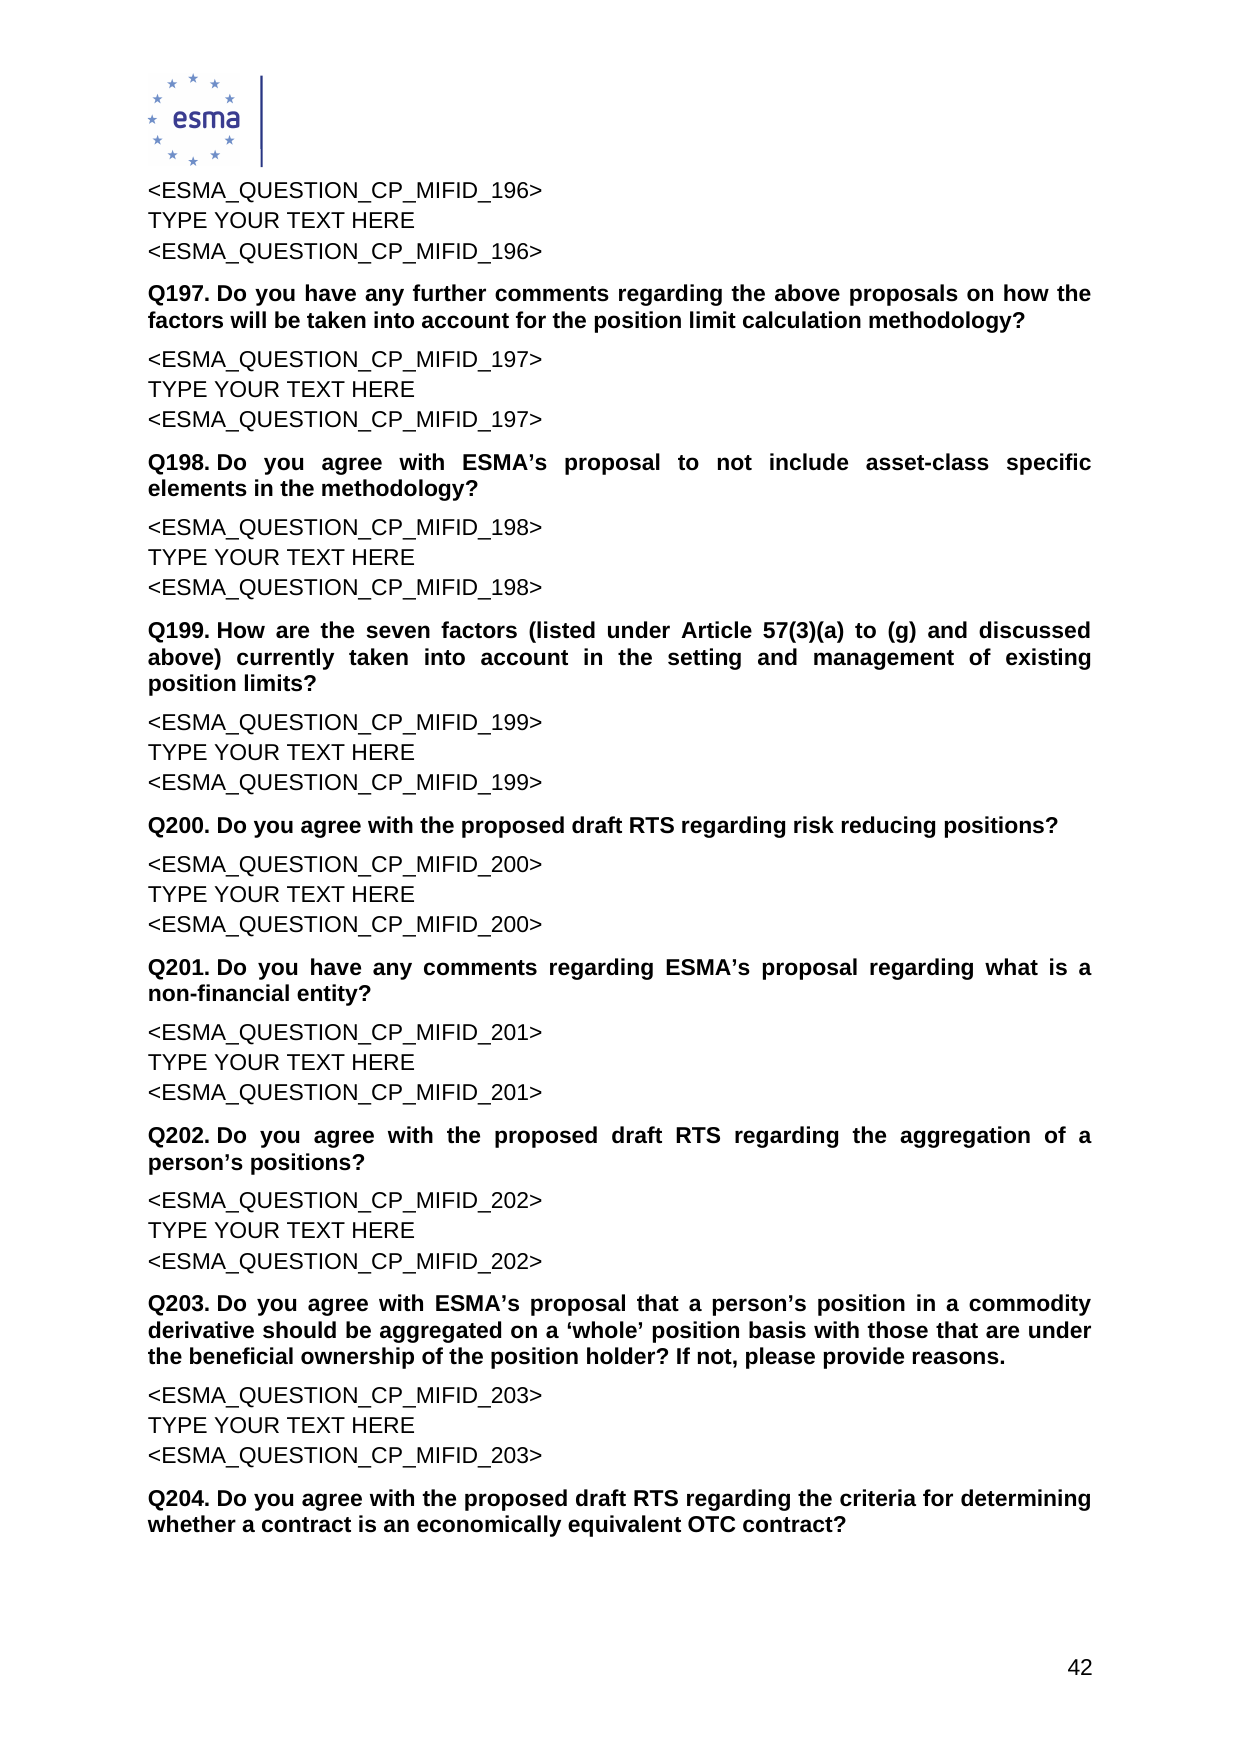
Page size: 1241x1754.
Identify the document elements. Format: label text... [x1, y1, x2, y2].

text <ESMA_QUESTION_CP_MIFID_200> [148, 911, 1093, 937]
text How are the seven factors (listed under Article 57(3)(a) to (g) and discussed above) currently taken into account in the setting and management of existing position limits? [148, 617, 1093, 696]
text <ESMA_QUESTION_CP_MIFID_196> [148, 238, 1093, 264]
text <ESMA_QUESTION_CP_MIFID_196> [148, 177, 1093, 204]
text TYPE YOUR TEXT HERE [148, 1217, 1093, 1244]
text Do you agree with ESMA’s proposal that a person’s position in a commodity derivative should be aggregated on a ‘whole’ position basis with those that are under the beneficial ownership of the position holder? If not, please provide reasons. [148, 1290, 1093, 1369]
text TYPE YOUR TEXT HERE [148, 881, 1093, 907]
text <ESMA_QUESTION_CP_MIFID_199> [148, 769, 1093, 795]
text Do you agree with the proposed draft RTS regarding the aggregation of a person’s positions? [148, 1122, 1093, 1175]
text <ESMA_QUESTION_CP_MIFID_198> [148, 514, 1093, 540]
text Do you agree with the proposed draft RTS regarding risk reducing positions? [148, 812, 1093, 838]
text <ESMA_QUESTION_CP_MIFID_197> [148, 346, 1093, 372]
picture [147, 73, 240, 166]
text <ESMA_QUESTION_CP_MIFID_199> [148, 709, 1093, 735]
text Do you have any comments regarding ESMA’s proposal regarding what is a non-financial entity? [148, 954, 1093, 1006]
text <ESMA_QUESTION_CP_MIFID_203> [148, 1382, 1093, 1408]
text <ESMA_QUESTION_CP_MIFID_202> [148, 1248, 1093, 1274]
text <ESMA_QUESTION_CP_MIFID_197> [148, 406, 1093, 432]
text <ESMA_QUESTION_CP_MIFID_201> [148, 1019, 1093, 1045]
text <ESMA_QUESTION_CP_MIFID_198> [148, 574, 1093, 601]
text <ESMA_QUESTION_CP_MIFID_202> [148, 1187, 1093, 1214]
text <ESMA_QUESTION_CP_MIFID_200> [148, 851, 1093, 877]
text <ESMA_QUESTION_CP_MIFID_201> [148, 1079, 1093, 1106]
text <ESMA_QUESTION_CP_MIFID_203> [148, 1442, 1093, 1469]
text TYPE YOUR TEXT HERE [148, 739, 1093, 765]
text TYPE YOUR TEXT HERE [148, 544, 1093, 571]
text Do you agree with ESMA’s proposal to not include asset-class specific elements in the methodology? [148, 449, 1093, 501]
text Do you have any further comments regarding the above proposals on how the factors will be taken into account for the position limit calculation methodology? [148, 280, 1093, 333]
text TYPE YOUR TEXT HERE [148, 207, 1093, 234]
text TYPE YOUR TEXT HERE [148, 1049, 1093, 1076]
text TYPE YOUR TEXT HERE [148, 376, 1093, 402]
text TYPE YOUR TEXT HERE [148, 1412, 1093, 1438]
text Do you agree with the proposed draft RTS regarding the criteria for determining whether a contract is an economically equivalent OTC contract? [148, 1485, 1093, 1538]
